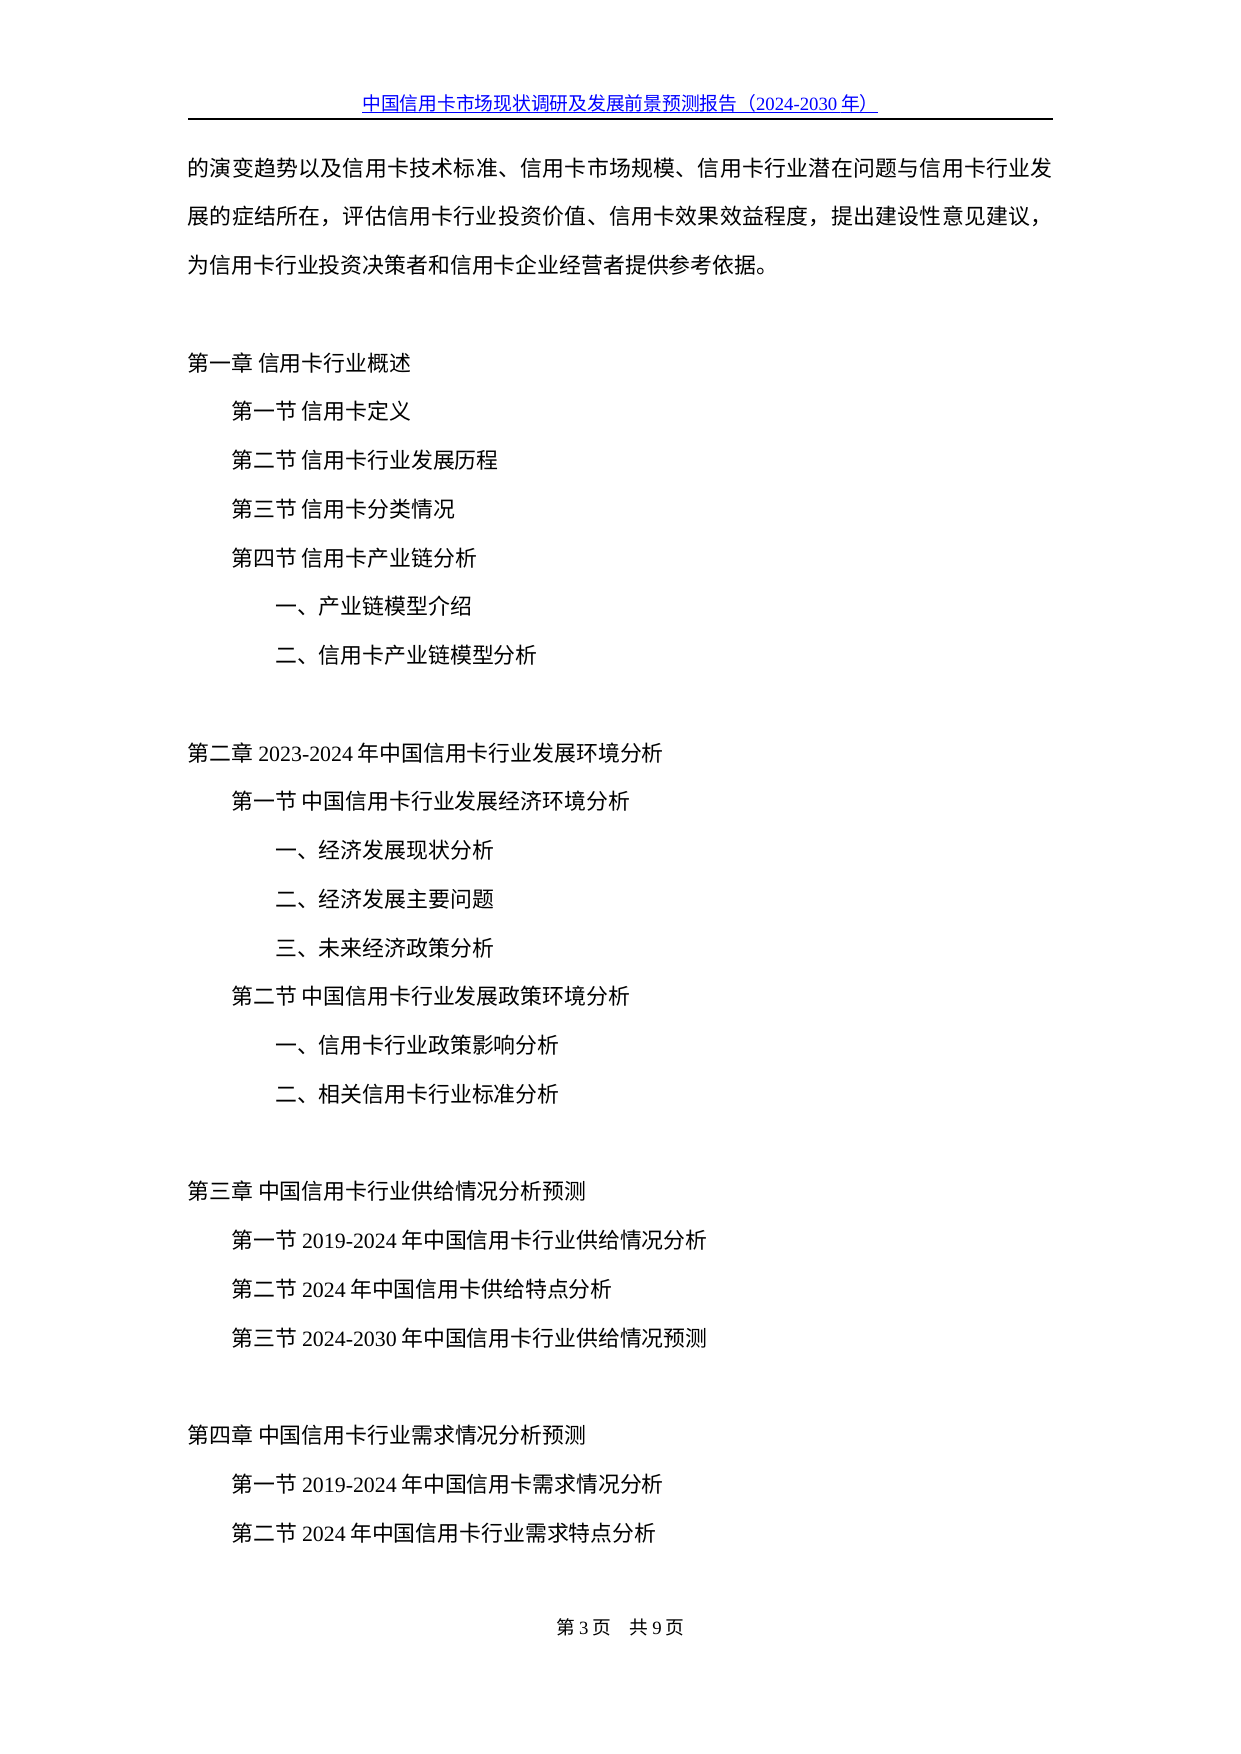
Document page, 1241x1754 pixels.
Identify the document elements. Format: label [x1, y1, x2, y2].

text [187, 150, 1053, 1548]
